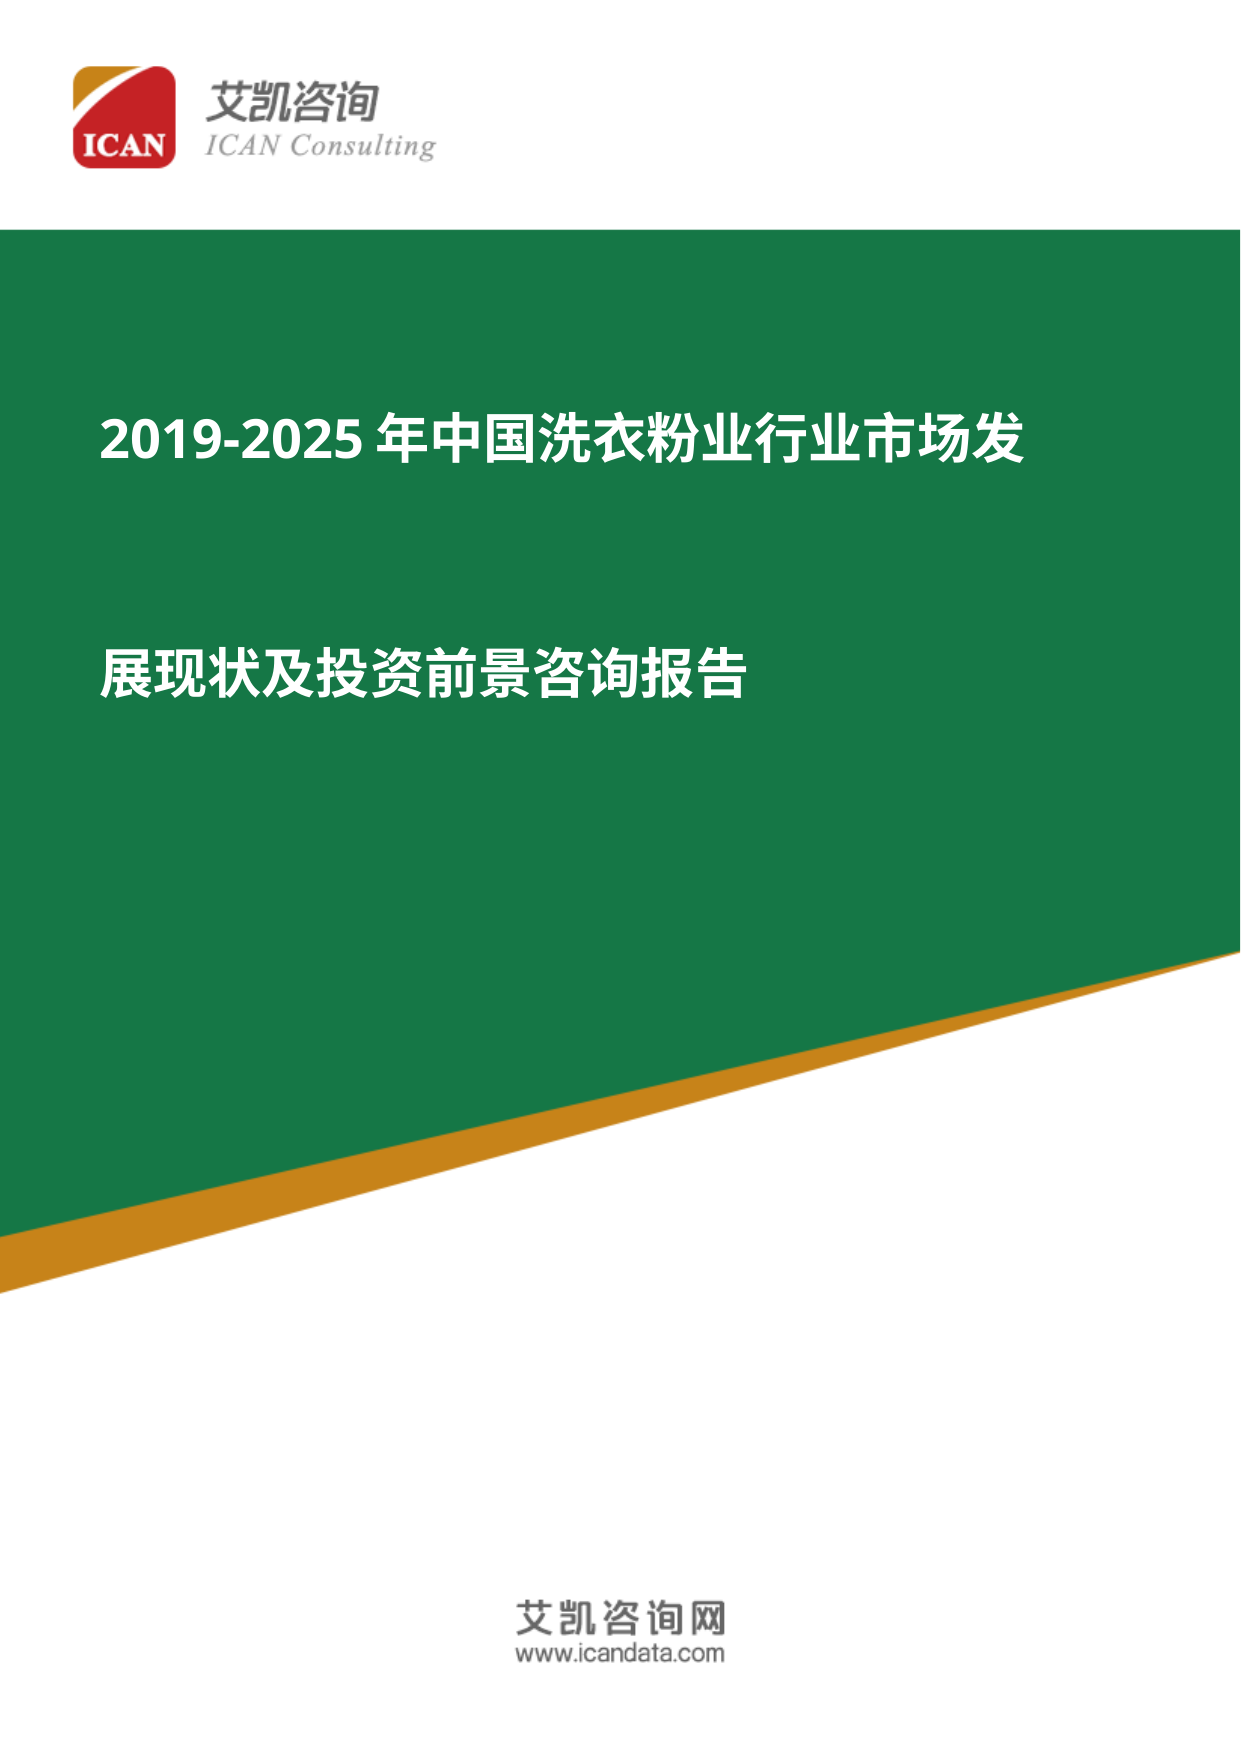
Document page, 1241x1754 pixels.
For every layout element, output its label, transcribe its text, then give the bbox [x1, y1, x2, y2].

picture [0, 5, 1241, 1754]
subtitle 2019-2025年中国洗衣粉业行业市场发展现状及投资前景咨询报告 [99, 386, 1053, 718]
